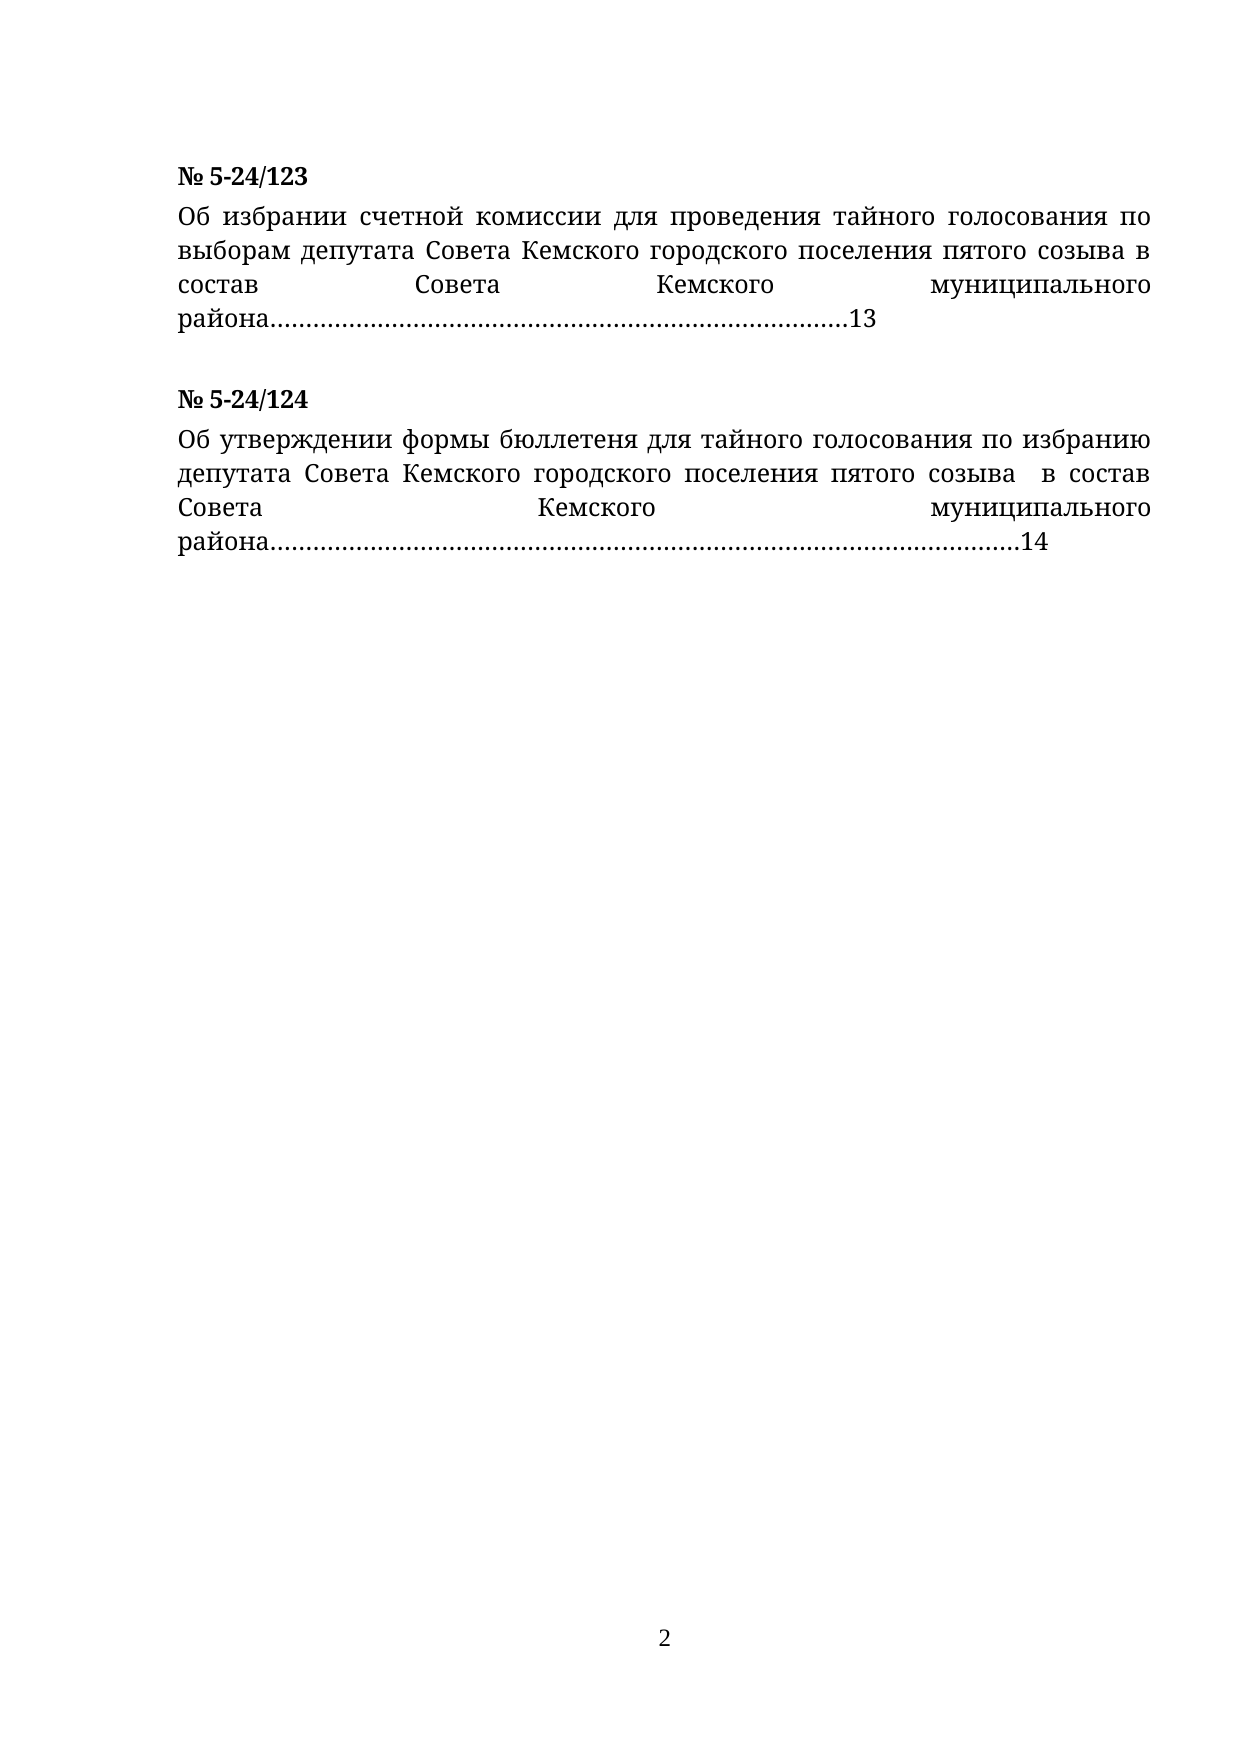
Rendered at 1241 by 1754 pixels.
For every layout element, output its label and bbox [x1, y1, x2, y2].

table_header [166, 118, 1163, 605]
